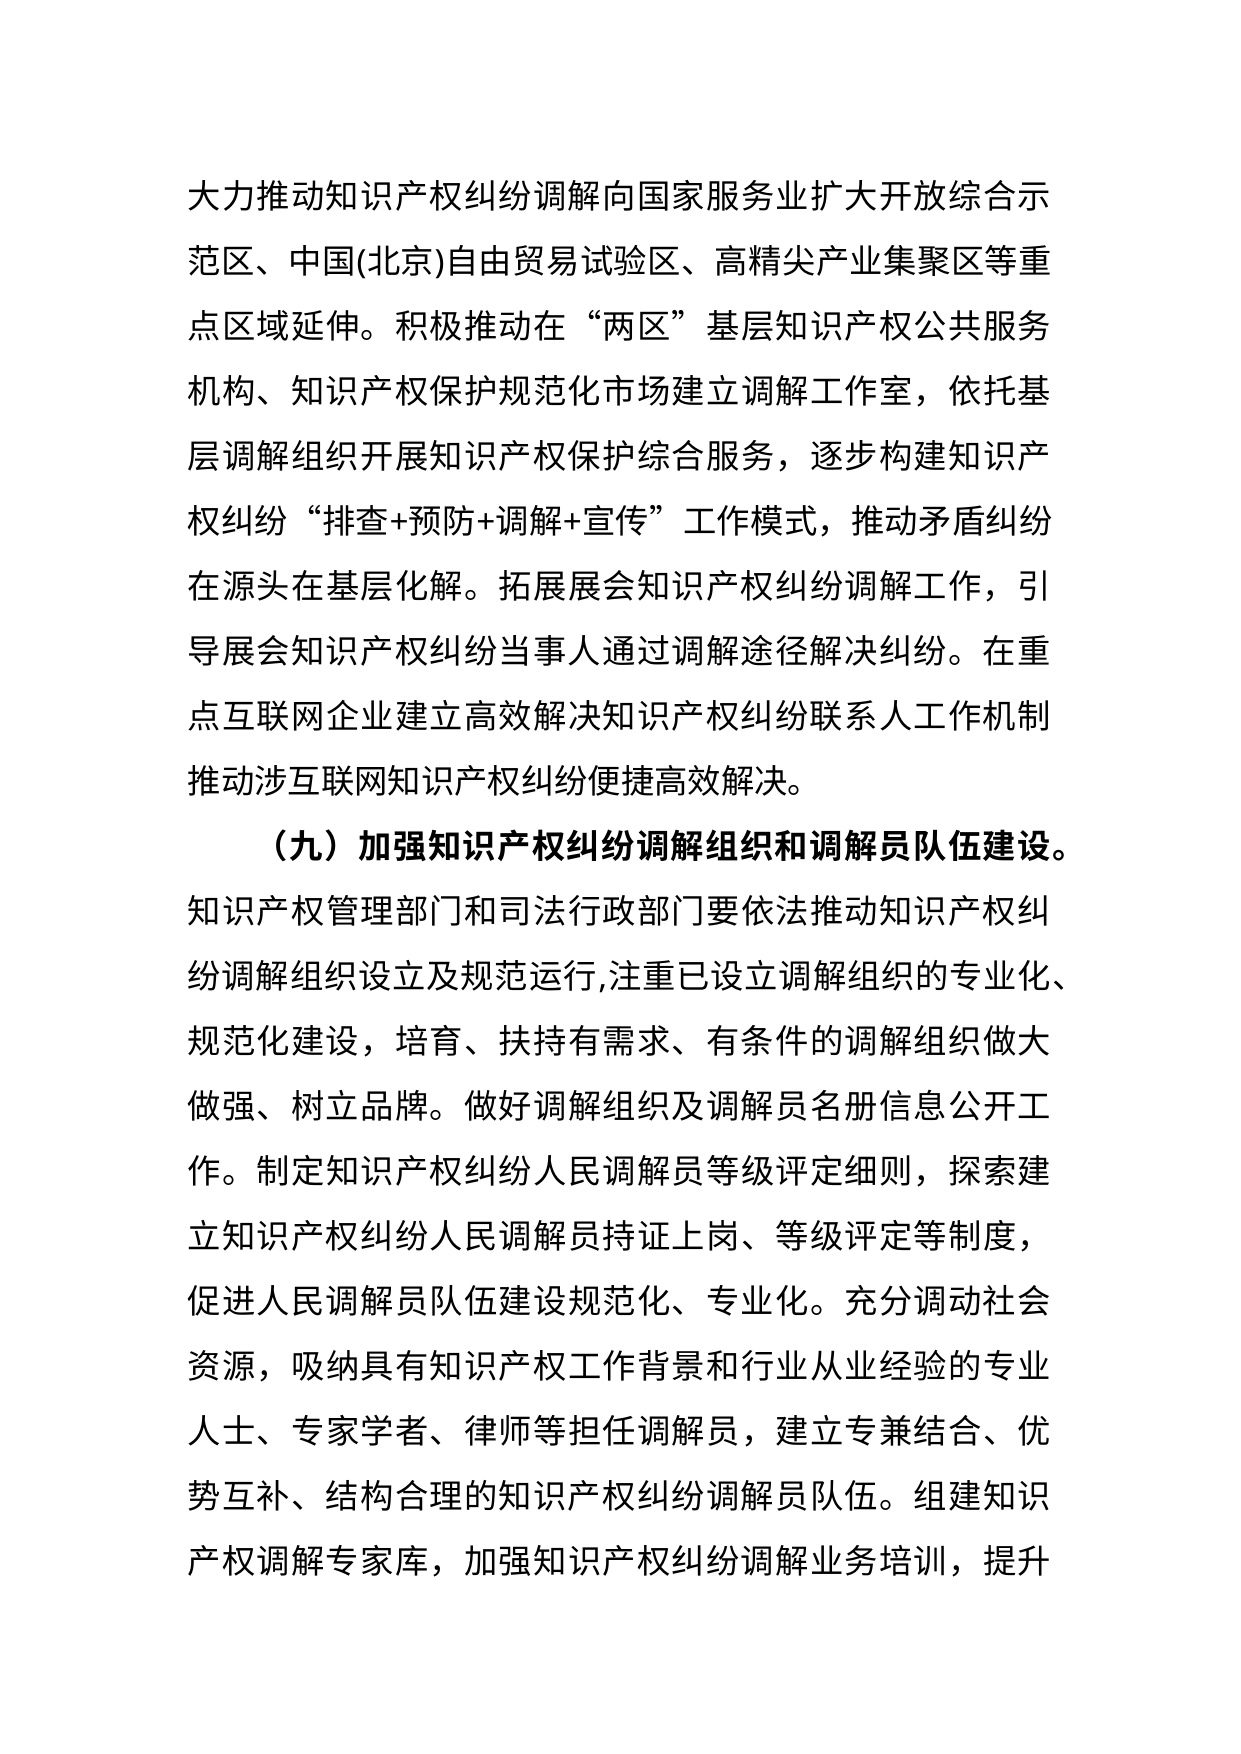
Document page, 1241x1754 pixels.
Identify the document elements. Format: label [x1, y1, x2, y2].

text [187, 812, 1053, 1592]
text [187, 162, 1053, 812]
